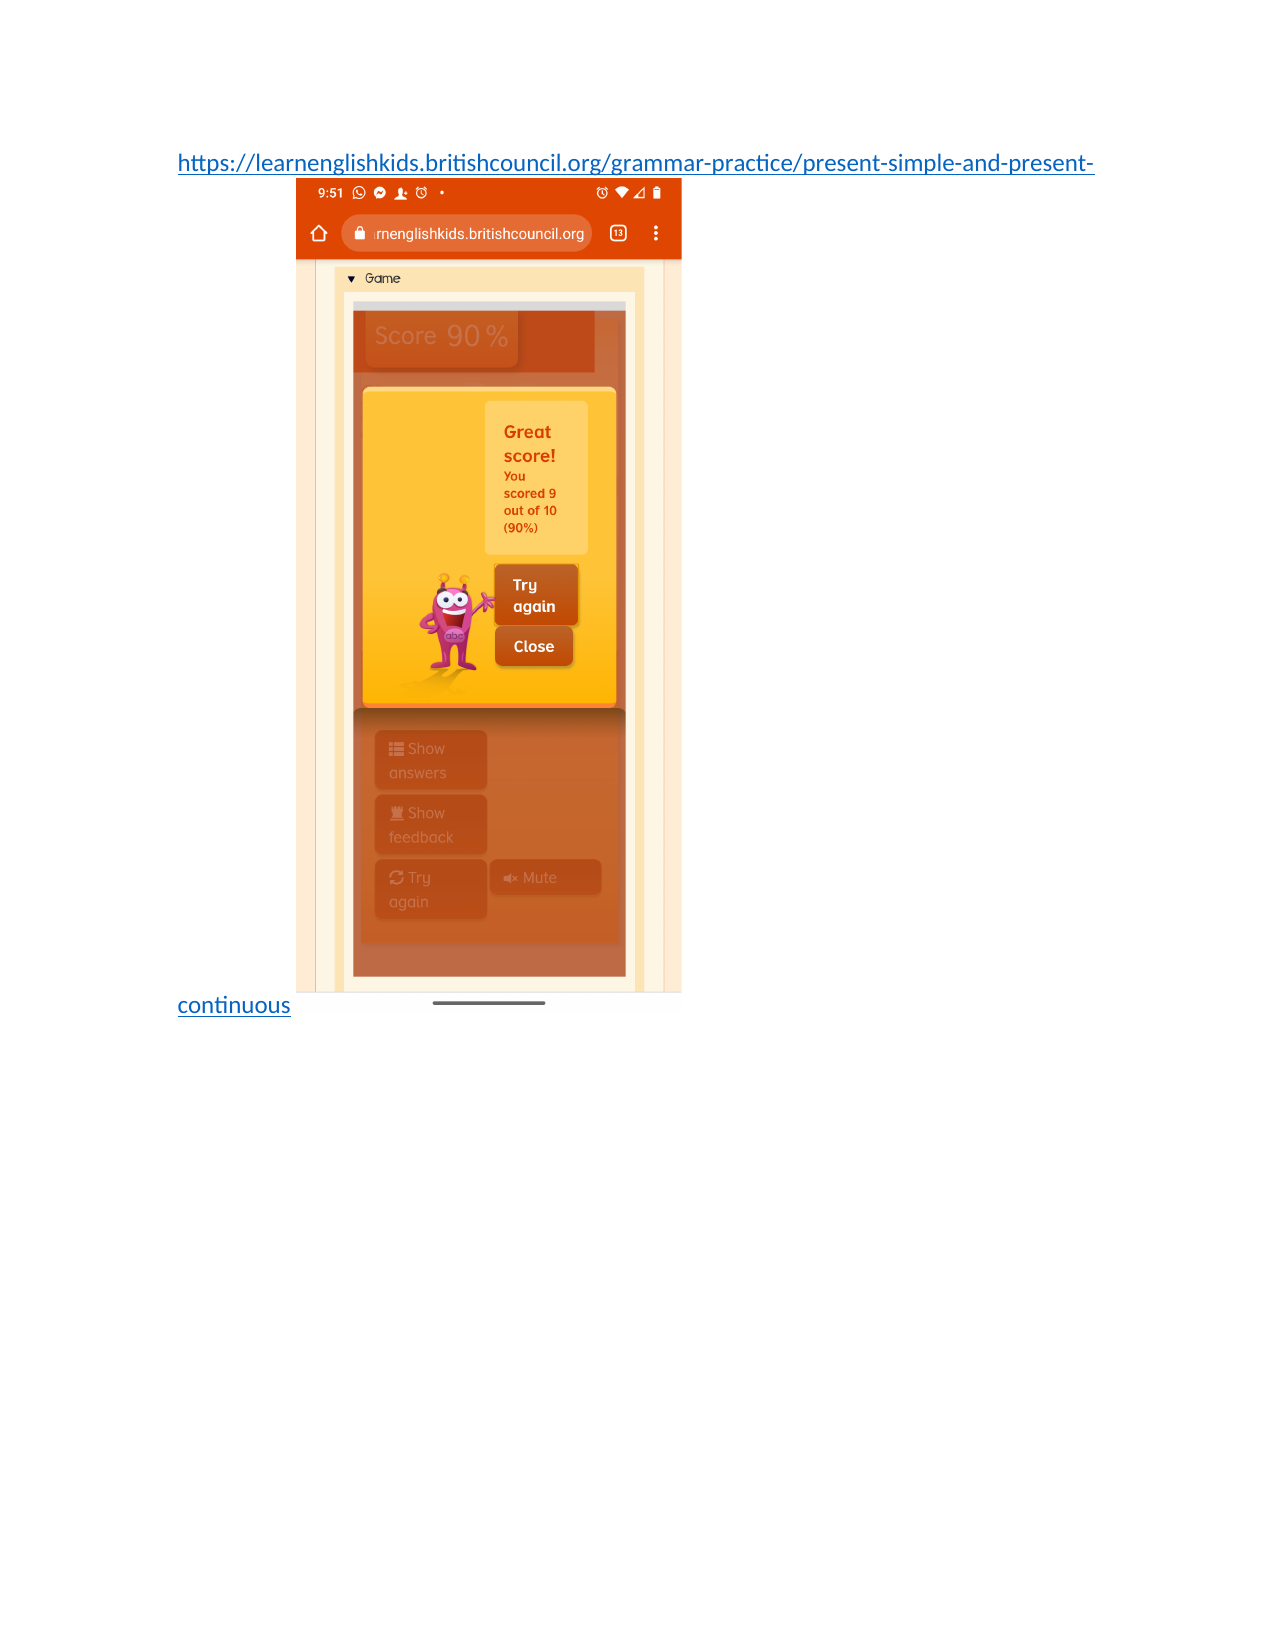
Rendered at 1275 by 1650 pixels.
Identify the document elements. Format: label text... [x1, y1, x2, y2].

picture [296, 178, 682, 1014]
